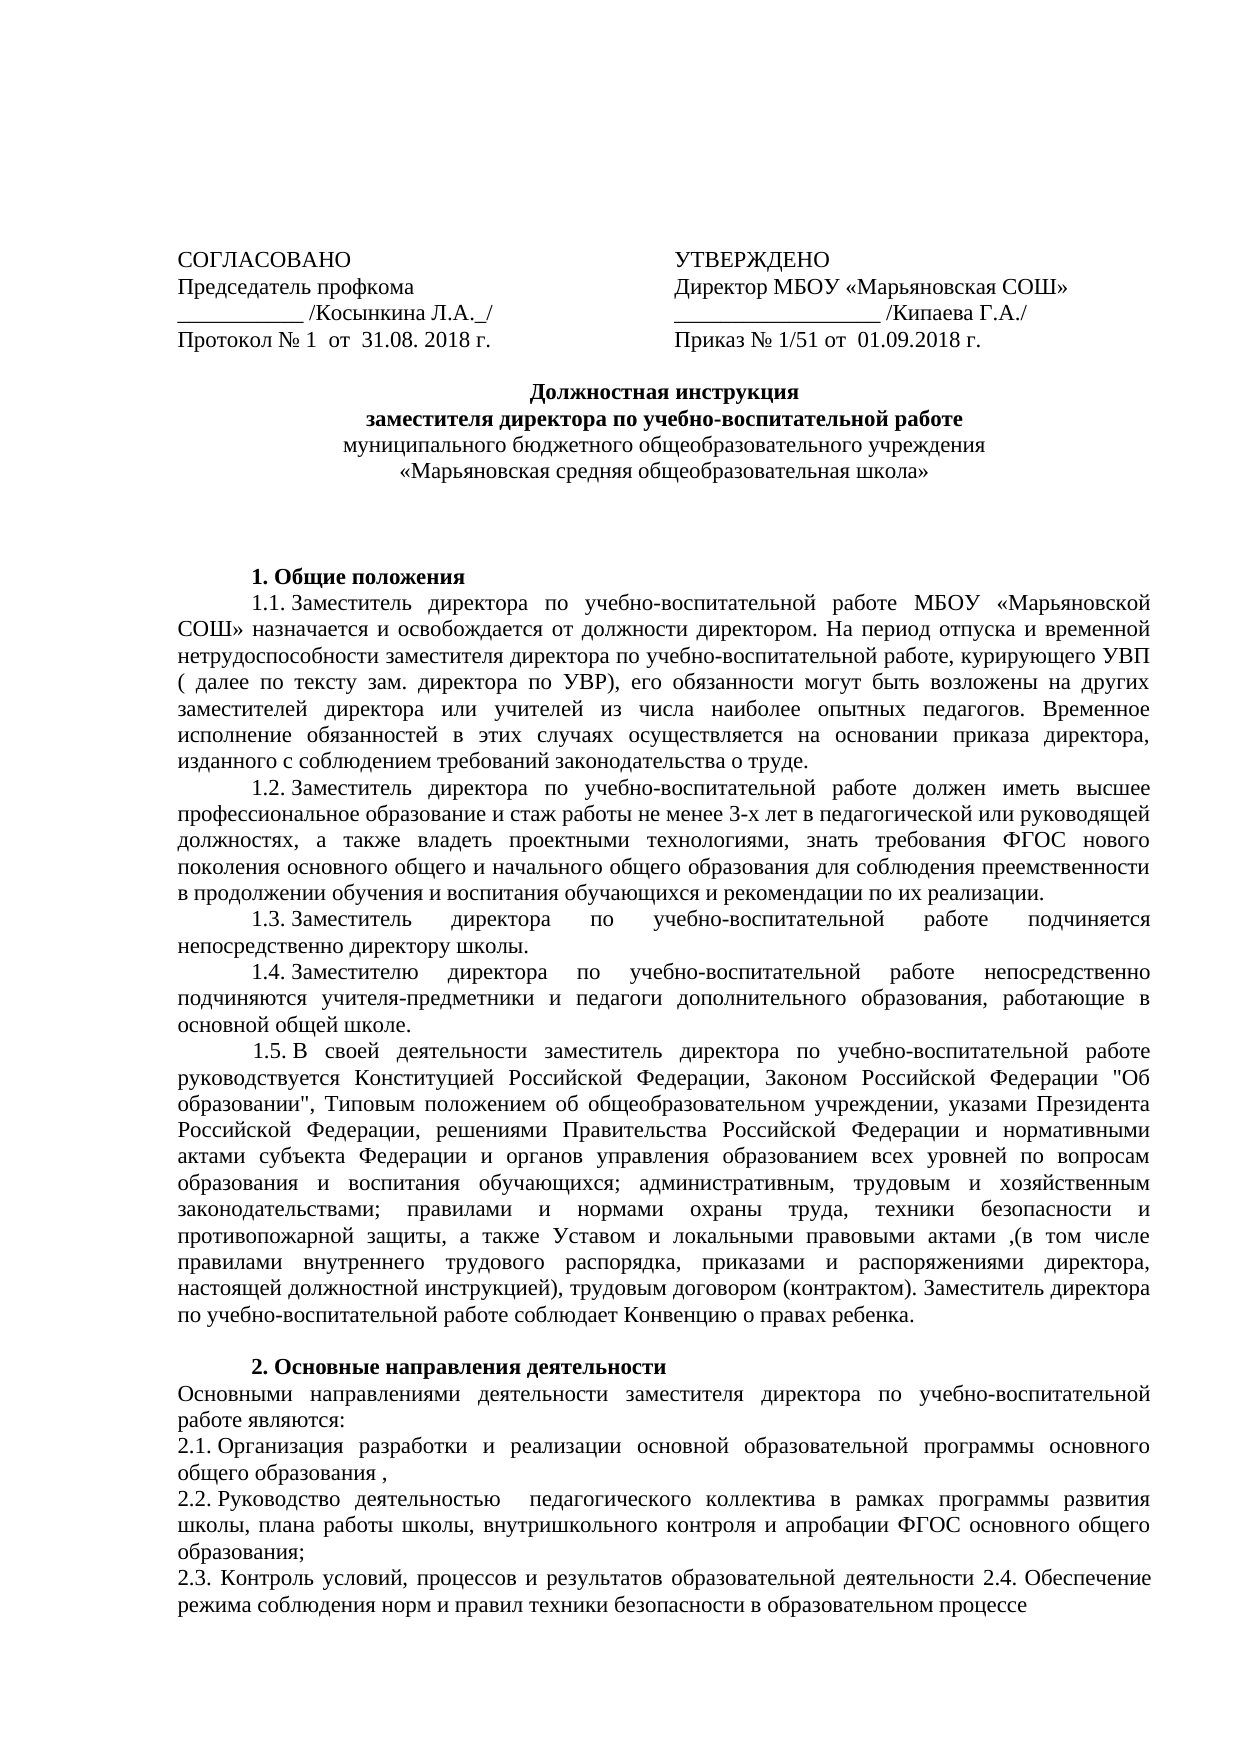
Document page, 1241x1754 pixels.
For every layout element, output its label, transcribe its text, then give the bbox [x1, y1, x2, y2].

text муниципального бюджетного общеобразовательного учреждения [177, 431, 1152, 457]
text «Марьяновская средняя общеобразовательная школа» [177, 457, 1152, 484]
table_header СОГЛАСОВАНО Председатель профкома ___________ /Косынкина Л.А._/ Протокол № 1 от 31.08. 2018 г. [166, 247, 663, 352]
text Основными направлениями деятельности заместителя директора по учебно-воспитательной работе являются: [177, 1380, 1152, 1432]
text 2.2. Руководство деятельностью педагогического коллектива в рамках программы развития школы, плана работы школы, внутришкольного контроля и апробации ФГОС основного общего образования; [177, 1485, 1152, 1564]
text 1.4. Заместителю директора по учебно-воспитательной работе непосредственно подчиняются учителя-предметники и педагоги дополнительного образования, работающие в основной общей школе. [177, 958, 1152, 1037]
text 1.3. Заместитель директора по учебно-воспитательной работе подчиняется непосредственно директору школы. [177, 905, 1152, 958]
text 1.5. В своей деятельности заместитель директора по учебно-воспитательной работе руководствуется Конституцией Российской Федерации, Законом Российской Федерации "Об образовании", Типовым положением об общеобразовательном учреждении, указами Президента Российской Федерации, решениями Правительства Российской Федерации и нормативными актами субъекта Федерации и органов управления образованием всех уровней по вопросам образования и воспитания обучающихся; административным, трудовым и хозяйственным законодательствами; правилами и нормами охраны труда, техники безопасности и противопожарной защиты, а также Уставом и локальными правовыми актами ,(в том числе правилами внутреннего трудового распорядка, приказами и распоряжениями директора, настоящей должностной инструкцией), трудовым договором (контрактом). Заместитель директора по учебно-воспитательной работе соблюдает Конвенцию о правах ребенка. [177, 1037, 1152, 1327]
text 1. Общие положения [177, 563, 1152, 589]
table_header УТВЕРЖДЕНО Директор МБОУ «Марьяновская СОШ» __________________ /Кипаева Г.А./ Приказ № 1/51 от 01.09.2018 г. [663, 247, 1163, 352]
text 2. Основные направления деятельности [177, 1353, 1152, 1380]
text 1.2. Заместитель директора по учебно-воспитательной работе должен иметь высшее профессиональное образование и стаж работы не менее 3-х лет в педагогической или руководящей должностях, а также владеть проектными технологиями, знать требования ФГОС нового поколения основного общего и начального общего образования для соблюдения преемственности в продолжении обучения и воспитания обучающихся и рекомендации по их реализации. [177, 774, 1152, 905]
text заместителя директора по учебно-воспитательной работе [177, 405, 1152, 431]
text 1.1. Заместитель директора по учебно-воспитательной работе МБОУ «Марьяновской СОШ» назначается и освобождается от должности директором. На период отпуска и временной нетрудоспособности заместителя директора по учебно-воспитательной работе, курирующего УВП ( далее по тексту зам. директора по УВР), его обязанности могут быть возложены на других заместителей директора или учителей из числа наиболее опытных педагогов. Временное исполнение обязанностей в этих случаях осуществляется на основании приказа директора, изданного с соблюдением требований законодательства о труде. [177, 589, 1152, 774]
text Должностная инструкция [177, 378, 1152, 405]
text 2.3. Контроль условий, процессов и результатов образовательной деятельности 2.4. Обеспечение режима соблюдения норм и правил техники безопасности в образовательном процессе [177, 1564, 1152, 1617]
text 2.1. Организация разработки и реализации основной образовательной программы основного общего образования , [177, 1432, 1152, 1485]
